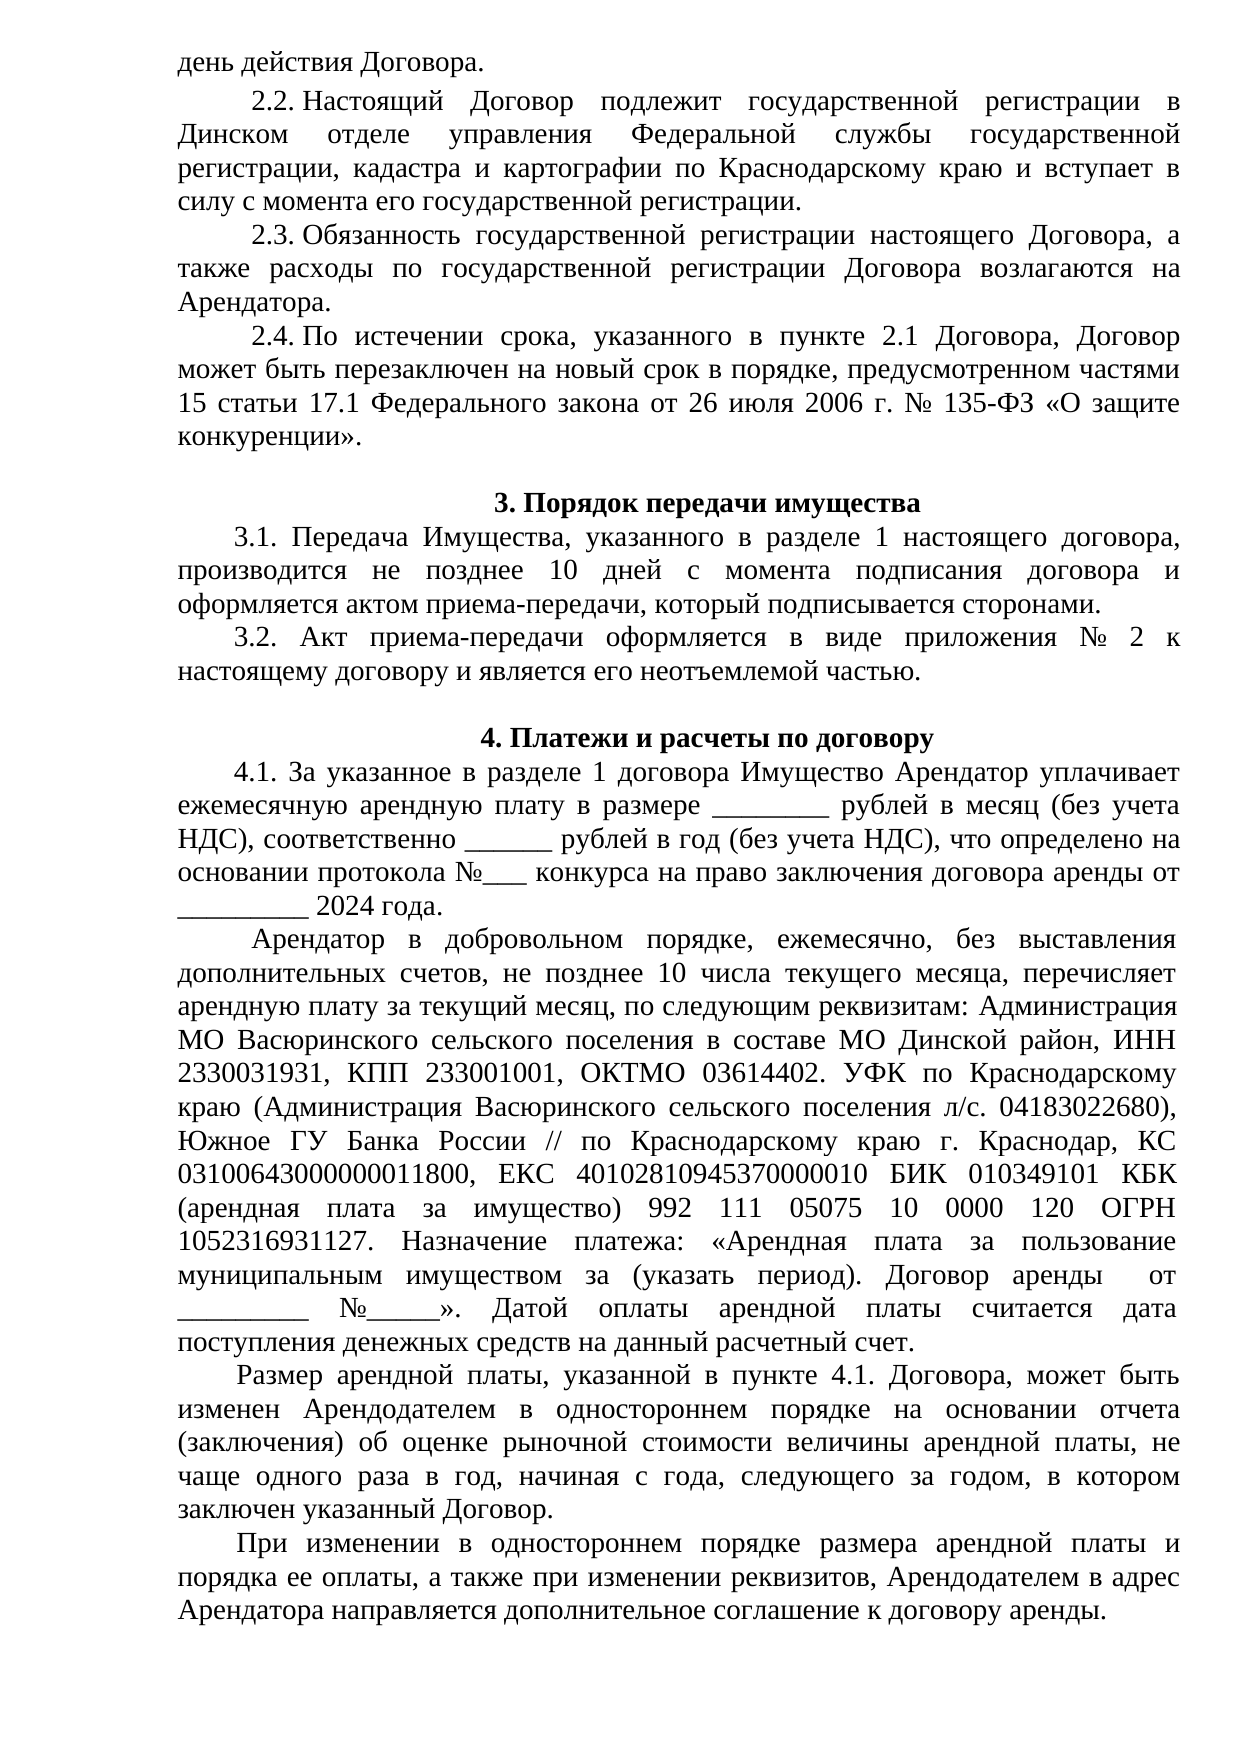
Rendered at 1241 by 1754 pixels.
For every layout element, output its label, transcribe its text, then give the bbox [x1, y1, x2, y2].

text 4.1. За указанное в разделе 1 договора Имущество Арендатор уплачивает ежемесячную арендную плату в размере ________ рублей в месяц (без учета НДС), соответственно ______ рублей в год (без учета НДС), что определено на основании протокола №___ конкурса на право заключения договора аренды от _________ 2024 года. [177, 754, 1181, 921]
text 3.2. Акт приема-передачи оформляется в виде приложения № 2 к настоящему договору и является его неотъемлемой частью. [177, 619, 1181, 687]
text При изменении в одностороннем порядке размера арендной платы и порядка ее оплаты, а также при изменении реквизитов, Арендодателем в адрес Арендатора направляется дополнительное соглашение к договору аренды. [177, 1525, 1181, 1626]
text Размер арендной платы, указанной в пункте 4.1. Договора, может быть изменен Арендодателем в одностороннем порядке на основании отчета (заключения) об оценке рыночной стоимости величины арендной платы, не чаще одного раза в год, начиная с года, следующего за годом, в котором заключен указанный Договор. [177, 1357, 1181, 1525]
text Арендатор в добровольном порядке, ежемесячно, без выставления дополнительных счетов, не позднее 10 числа текущего месяца, перечисляет арендную плату за текущий месяц, по следующим реквизитам: Администрация МО Васюринского сельского поселения в составе МО Динской район, ИНН 2330031931, КПП 233001001, ОКТМО 03614402. УФК по Краснодарскому краю (Администрация Васюринского сельского поселения л/с. 04183022680), Южное ГУ Банка России // по Краснодарскому краю г. Краснодар, КС 03100643000000011800, ЕКС 40102810945370000010 БИК 010349101 КБК (арендная плата за имущество) 992 111 05075 10 0000 120 ОГРН 1052316931127. Назначение платежа: «Арендная плата за пользование муниципальным имуществом за (указать период). Договор аренды от _________ №_____». Датой оплаты арендной платы считается дата поступления денежных средств на данный расчетный счет. [177, 921, 1177, 1022]
text 4. Платежи и расчеты по договору [177, 720, 1181, 754]
text Арендатор в добровольном порядке, ежемесячно, без выставления дополнительных счетов, не позднее 10 числа текущего месяца, перечисляет арендную плату за текущий месяц, по следующим реквизитам: Администрация МО Васюринского сельского поселения в составе МО Динской район, ИНН 2330031931, КПП 233001001, ОКТМО 03614402. УФК по Краснодарскому краю (Администрация Васюринского сельского поселения л/с. 04183022680), Южное ГУ Банка России // по Краснодарскому краю г. Краснодар, КС 03100643000000011800, ЕКС 40102810945370000010 БИК 010349101 КБК (арендная плата за имущество) 992 111 05075 10 0000 120 ОГРН 1052316931127. Назначение платежа: «Арендная плата за пользование муниципальным имуществом за (указать период). Договор аренды от _________ №_____». Датой оплаты арендной платы считается дата поступления денежных средств на данный расчетный счет. [177, 1223, 1177, 1357]
text 3.1. Передача Имущества, указанного в разделе 1 настоящего договора, производится не позднее 10 дней с момента подписания договора и оформляется актом приема-передачи, который подписывается сторонами. [177, 519, 1181, 619]
text 2.2. Настоящий Договор подлежит государственной регистрации в Динском отделе управления Федеральной службы государственной регистрации, кадастра и картографии по Краснодарскому краю и вступает в силу с момента его государственной регистрации. [177, 83, 1181, 217]
text 2.4. По истечении срока, указанного в пункте 2.1 Договора, Договор может быть перезаключен на новый срок в порядке, предусмотренном частями 15 статьи 17.1 Федерального закона от 26 июля 2006 г. № 135-ФЗ «О защите конкуренции». [177, 318, 1181, 452]
text 3. Порядок передачи имущества [177, 485, 1181, 519]
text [177, 44, 1181, 78]
text 2.3. Обязанность государственной регистрации настоящего Договора, а также расходы по государственной регистрации Договора возлагаются на Арендатора. [177, 217, 1181, 318]
